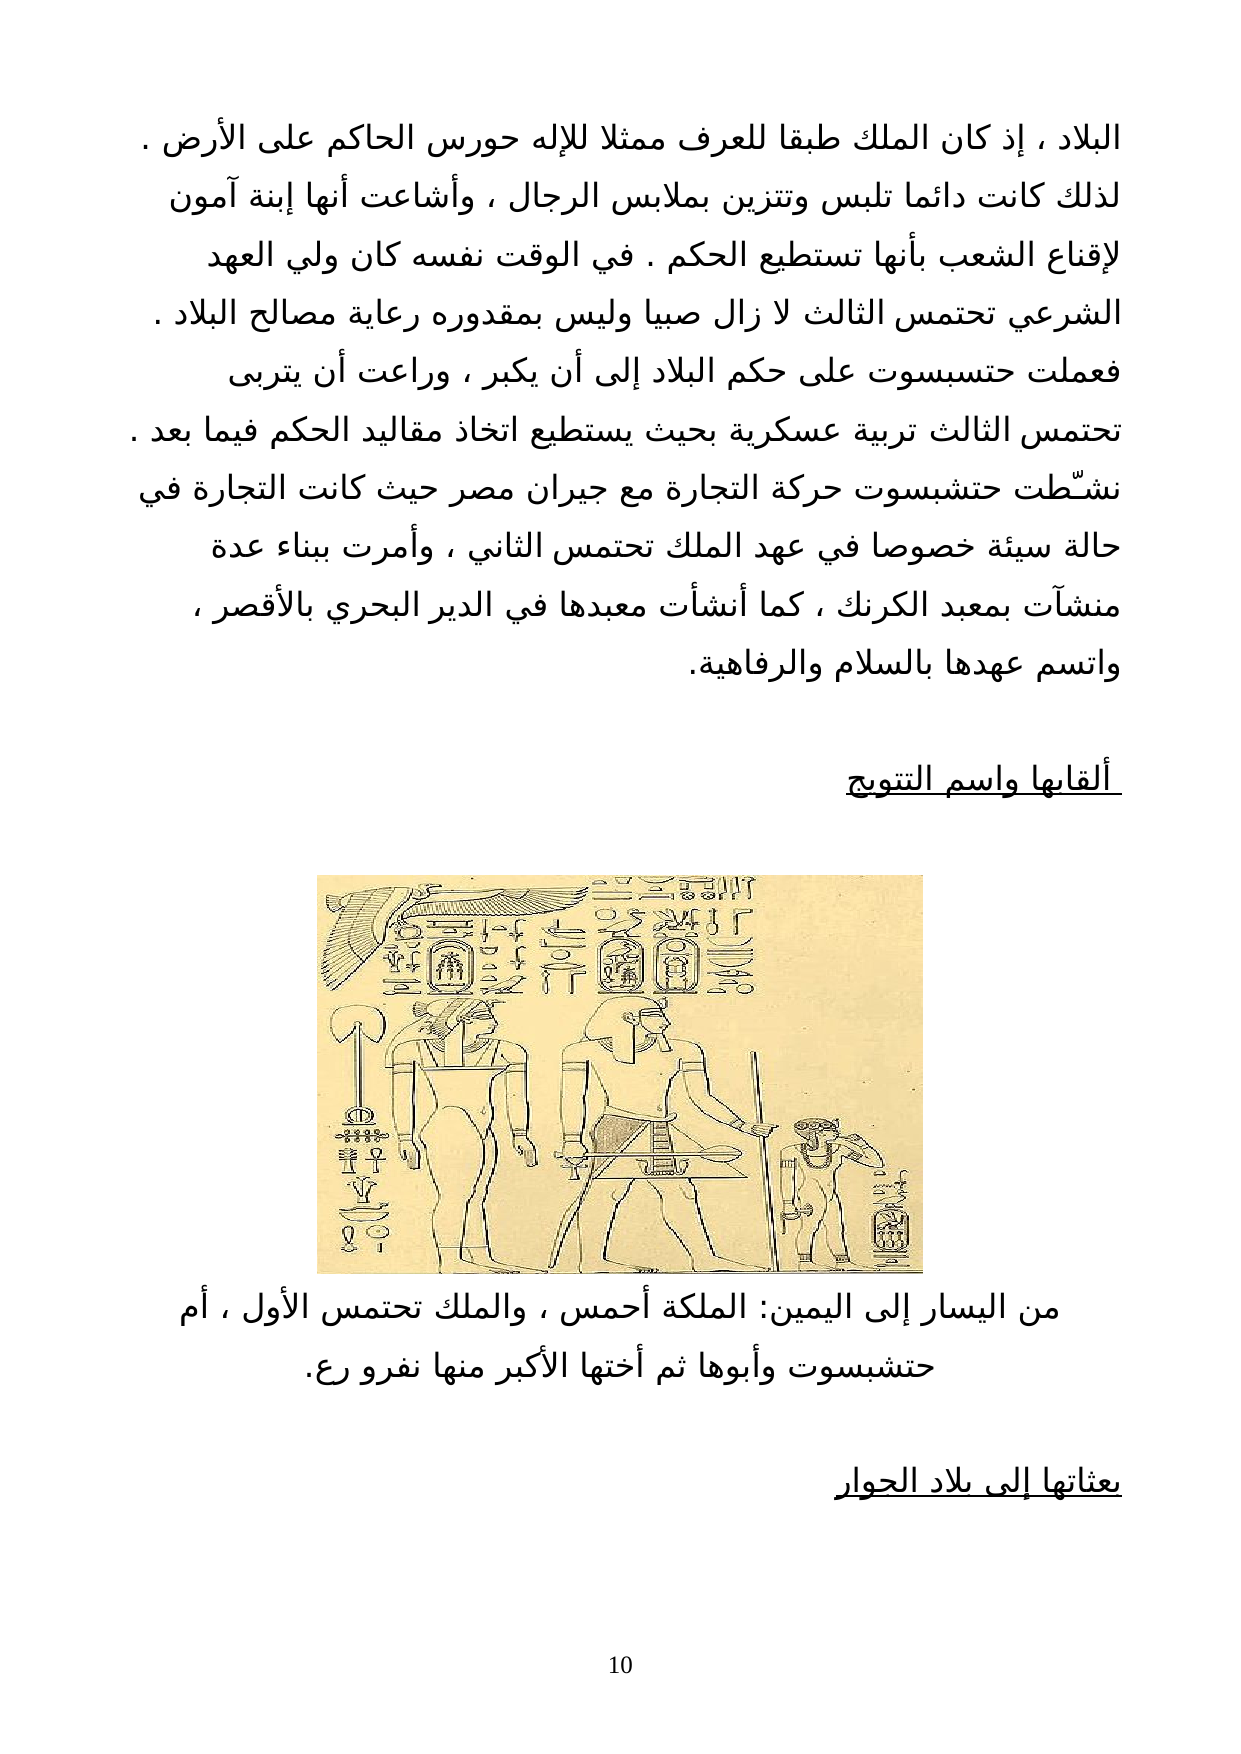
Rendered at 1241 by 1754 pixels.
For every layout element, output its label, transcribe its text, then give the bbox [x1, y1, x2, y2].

picture [317, 875, 923, 1274]
subtitle بعثاتها إلى بلاد الجوار [118, 1462, 1122, 1501]
text ألقابها واسم التتويج [118, 759, 1122, 798]
text من اليسار إلى اليمين: الملكة أحمس ، والملك تحتمس الأول ، أم حتشبسوت وأبوها ثم أختها الأكبر منها نفرو رع. [118, 1288, 1122, 1385]
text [118, 118, 1122, 682]
